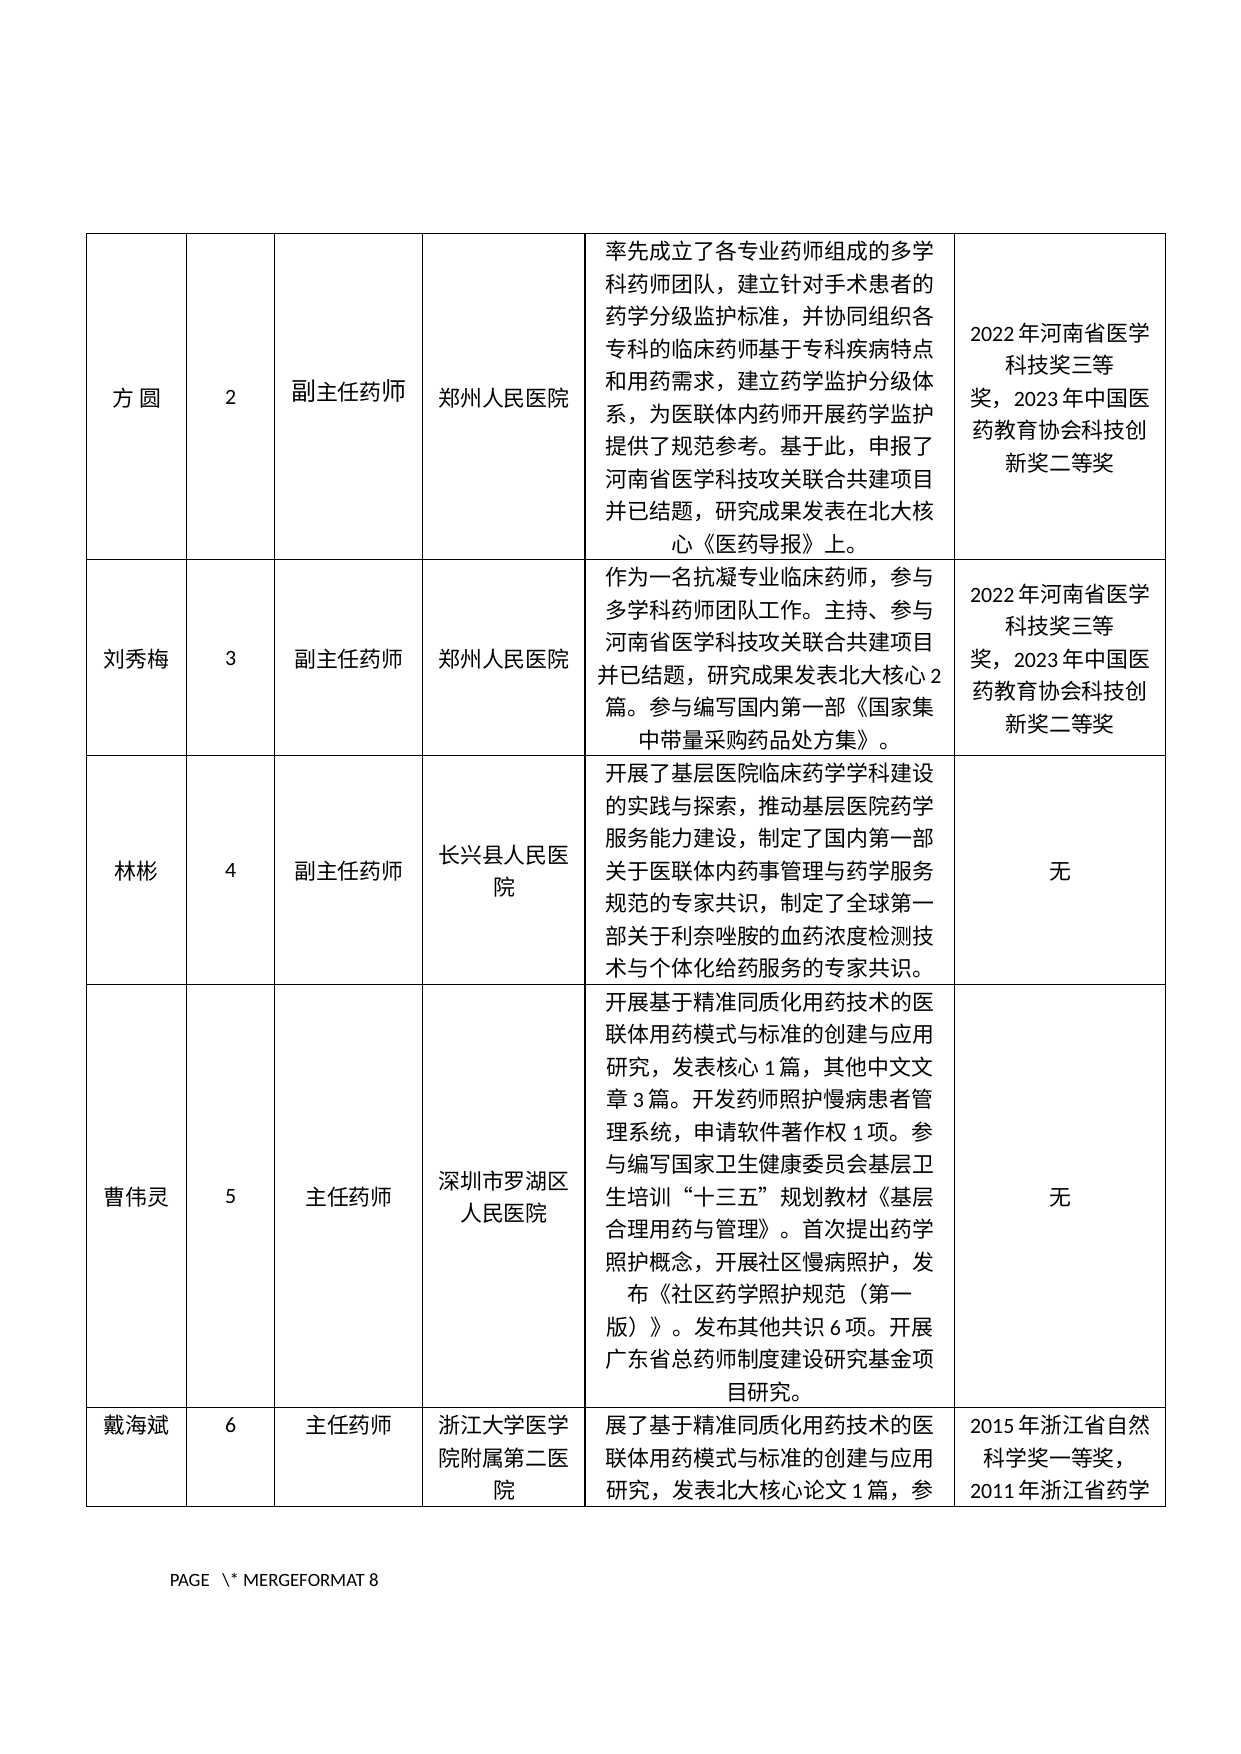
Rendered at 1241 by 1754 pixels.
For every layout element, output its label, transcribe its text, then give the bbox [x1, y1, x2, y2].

table_cell 2022年河南省医学科技奖三等奖，2023年中国医药教育协会科技创新奖二等奖 [955, 560, 1165, 755]
table_cell 浙江大学医学院附属第二医院 [423, 1408, 584, 1506]
table_cell 郑州人民医院 [423, 560, 584, 755]
table_cell 副主任药师 [275, 756, 422, 983]
table_cell 5 [187, 985, 274, 1407]
table_cell 长兴县人民医院 [423, 756, 584, 983]
table_cell 主任药师 [275, 985, 422, 1407]
table_cell 4 [187, 756, 274, 983]
table_cell 2 [187, 234, 274, 559]
table_cell 率先成立了各专业药师组成的多学科药师团队，建立针对手术患者的药学分级监护标准，并协同组织各专科的临床药师基于专科疾病特点和用药需求，建立药学监护分级体系，为医联体内药师开展药学监护提供了规范参考。基于此，申报了河南省医学科技攻关联合共建项目并已结题，研究成果发表在北大核心《医药导报》上。 [586, 234, 954, 559]
table_cell 无 [955, 985, 1165, 1407]
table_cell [955, 1408, 1165, 1506]
table_cell 方 圆 [87, 234, 186, 559]
table_cell 戴海斌 [87, 1408, 186, 1506]
table_cell 开展了基层医院临床药学学科建设的实践与探索，推动基层医院药学服务能力建设，制定了国内第一部关于医联体内药事管理与药学服务规范的专家共识，制定了全球第一部关于利奈唑胺的血药浓度检测技术与个体化给药服务的专家共识。 [586, 756, 954, 983]
table_cell 副主任药师 [275, 560, 422, 755]
table_cell 刘秀梅 [87, 560, 186, 755]
table_cell 无 [955, 756, 1165, 983]
table_cell 开展基于精准同质化用药技术的医联体用药模式与标准的创建与应用研究，发表核心1篇，其他中文文章3篇。开发药师照护慢病患者管理系统，申请软件著作权 1项。参与编写国家卫生健康委员会基层卫生培训“十三五”规划教材《基层合理用药与管理》。首次提出药学照护概念，开展社区慢病照护，发布《社区药学照护规范（第一版）》。发布其他共识6项。开展广东省总药师制度建设研究基金项目研究。 [586, 985, 954, 1407]
table_cell 3 [187, 560, 274, 755]
table_cell 深圳市罗湖区人民医院 [423, 985, 584, 1407]
table_cell 曹伟灵 [87, 985, 186, 1407]
table_cell 作为一名抗凝专业临床药师，参与多学科药师团队工作。主持、参与河南省医学科技攻关联合共建项目并已结题，研究成果发表北大核心2篇。参与编写国内第一部《国家集中带量采购药品处方集》。 [586, 560, 954, 755]
table_cell 副主任药师 [275, 234, 422, 559]
table_cell 6 [187, 1408, 274, 1506]
table_cell 2022年河南省医学科技奖三等奖，2023年中国医药教育协会科技创新奖二等奖 [955, 234, 1165, 559]
table_cell 主任药师 [275, 1408, 422, 1506]
table_cell 郑州人民医院 [423, 234, 584, 559]
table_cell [586, 1408, 954, 1506]
table_cell 林彬 [87, 756, 186, 983]
